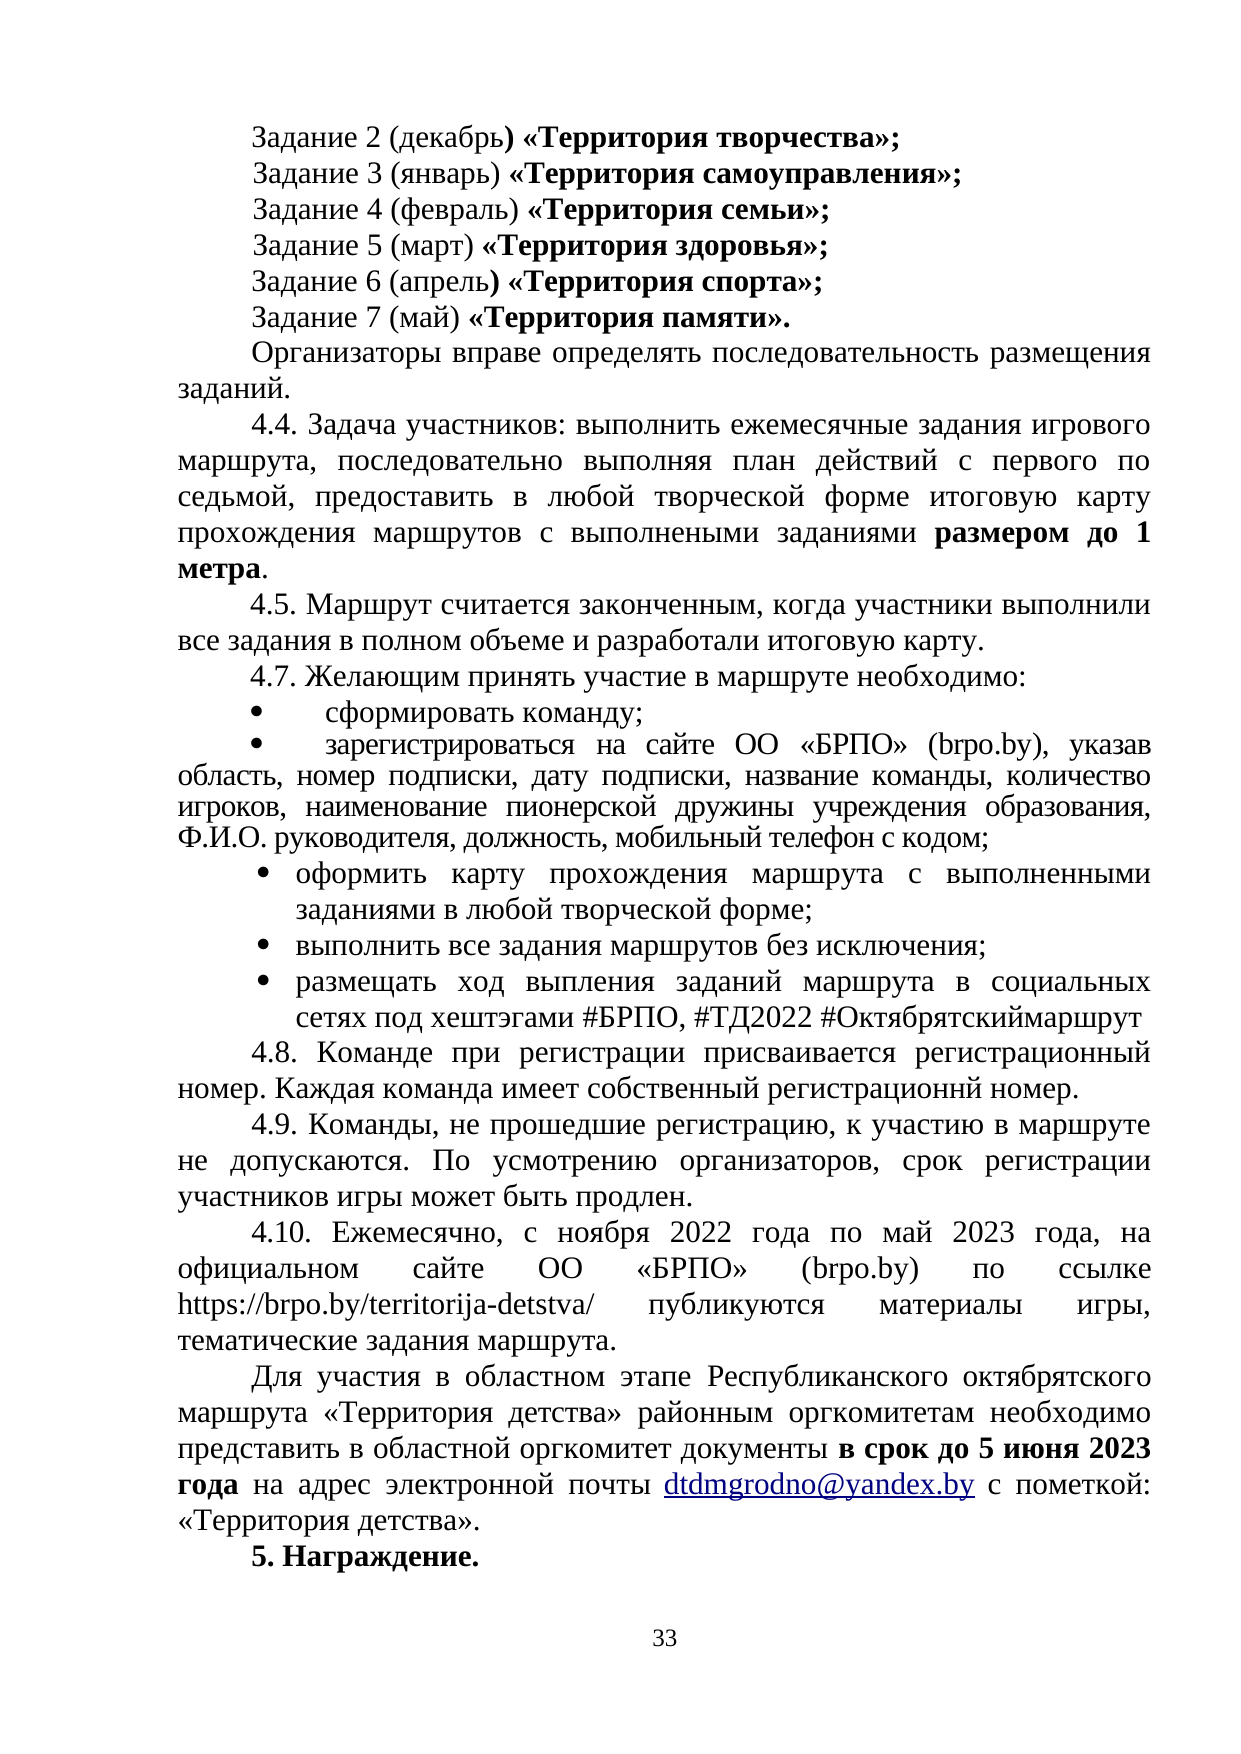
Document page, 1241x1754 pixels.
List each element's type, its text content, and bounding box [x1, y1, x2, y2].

text 4.8. Команде при регистрации присваивается регистрационный номер. Каждая команда имеет собственный регистрационнй номер. [177, 1034, 1152, 1106]
list Задание 4 (февраль) «Территория семьи»; [252, 190, 1152, 226]
list Задание 2 (декабрь) «Территория творчества»; [177, 118, 1152, 154]
list Задание 5 (март) «Территория здоровья»; [252, 226, 1152, 262]
list зарегистрироваться на сайте ОО «БРПО» (brpo.by), указав область, номер подписки, дату подписки, название команды, количество игроков, наименование пионерской дружины учреждения образования, Ф.И.О. руководителя, должность, мобильный телефон с кодом; [177, 729, 1152, 854]
list выполнить все задания маршрутов без исключения; [258, 926, 1152, 962]
text Организаторы вправе определять последовательность размещения заданий. [177, 334, 1152, 406]
text 4.4. Задача участников: выполнить ежемесячные задания игрового маршрута, последовательно выполняя план действий с первого по седьмой, предоставить в любой творческой форме итоговую карту прохождения маршрутов с выполнеными заданиями размером до 1 метра. [177, 406, 1152, 585]
text Для участия в областном этапе Республиканского октябрятского маршрута «Территория детства» районным оргкомитетам необходимо представить в областной оргкомитет документы в срок до 5 июня 2023 года на адрес электронной почты dtdmgrodno@yandex.by с пометкой: «Территория детства». [177, 1357, 1152, 1537]
text 4.10. Ежемесячно, с ноября 2022 года по май 2023 года, на официальном сайте ОО «БРПО» (brpo.by) по ссылке https://brpo.by/territorija-detstva/ публикуются материалы игры, тематические задания маршрута. [177, 1213, 1152, 1357]
list размещать ход выпления заданий маршрута в социальных сетях под хештэгами #БРПО, #ТД2022 #Октябрятскиймаршрут [258, 962, 1152, 1034]
text 4.9. Команды, не прошедшие регистрацию, к участию в маршруте не допускаются. По усмотрению организаторов, срок регистрации участников игры может быть продлен. [177, 1106, 1152, 1213]
text 4.5. Маршрут считается законченным, когда участники выполнили все задания в полном объеме и разработали итоговую карту. [177, 585, 1152, 657]
list Задание 3 (январь) «Территория самоуправления»; [252, 154, 1152, 190]
list 5. Награждение. [251, 1537, 1152, 1573]
text 4.7. Желающим принять участие в маршруте необходимо: [177, 657, 1152, 693]
list Задание 6 (апрель) «Территория спорта»; [177, 262, 1152, 298]
list оформить карту прохождения маршрута с выполненными заданиями в любой творческой форме; [258, 854, 1152, 926]
list Задание 7 (май) «Территория памяти». [177, 298, 1152, 334]
list сформировать команду; [177, 693, 1152, 729]
